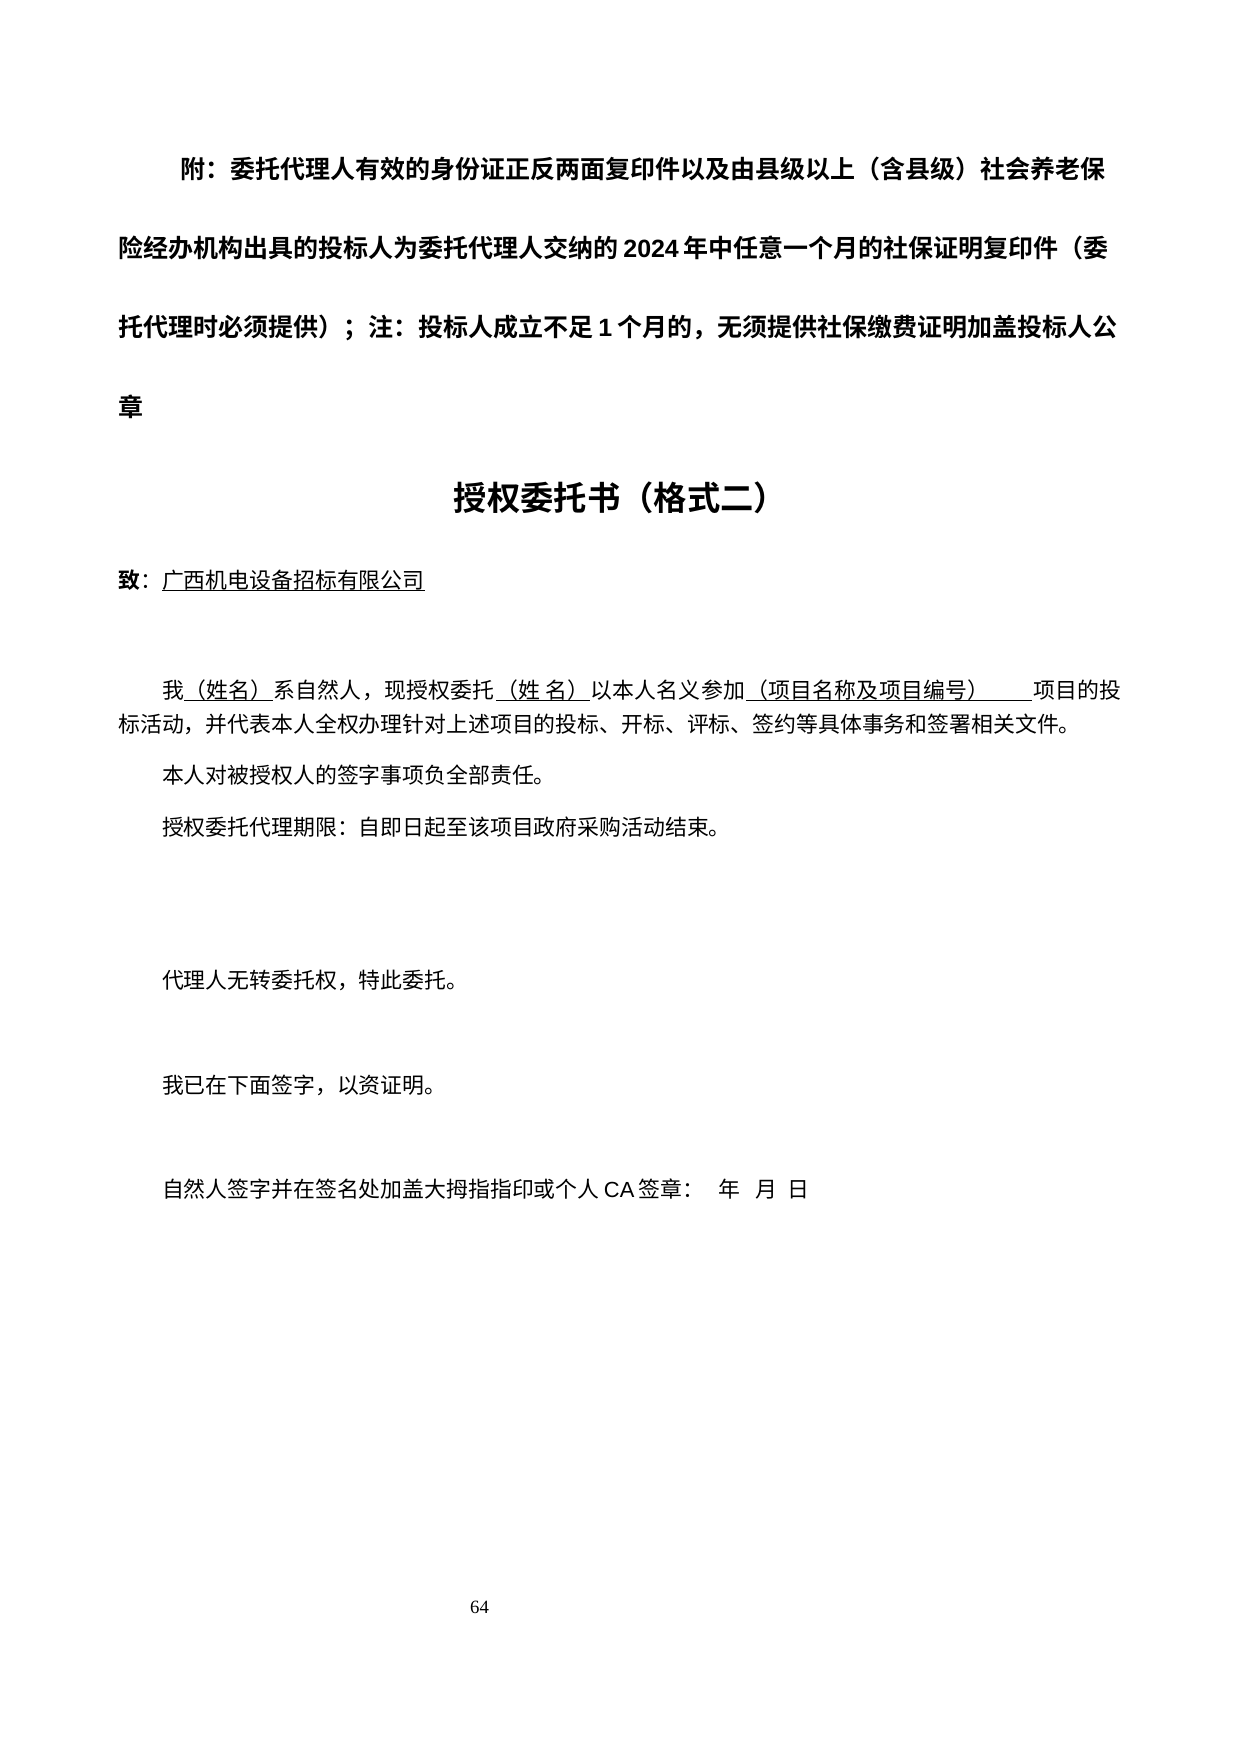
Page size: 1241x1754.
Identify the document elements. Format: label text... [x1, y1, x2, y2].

text 我已在下面签字，以资证明。 [118, 1065, 1122, 1100]
text 授权委托代理期限：自即日起至该项目政府采购活动结束。 [118, 808, 1122, 843]
text 附：委托代理人有效的身份证正反两面复印件以及由县级以上（含县级）社会养老保险经办机构出具的投标人为委托代理人交纳的2024年中任意一个月的社保证明复印件（委托代理时必须提供）；注：投标人成立不足1个月的，无须提供社保缴费证明加盖投标人公章 [118, 133, 1122, 440]
text 本人对被授权人的签字事项负全部责任。 [118, 757, 1122, 791]
text 代理人无转委托权，特此委托。 [118, 962, 1122, 996]
text 致：广西机电设备招标有限公司 [118, 555, 1122, 596]
text 自然人签字并在签名处加盖大拇指指印或个人CA签章： 年 月 日 [118, 1169, 1122, 1204]
text 我（姓名）系自然人，现授权委托（姓 名）以本人名义参加（项目名称及项目编号） 项目的投标活动，并代表本人全权办理针对上述项目的投标、开标、评标、签约等具体事务和签署相关文件。 [118, 671, 1122, 740]
text 授权委托书（格式二） [118, 462, 1122, 531]
